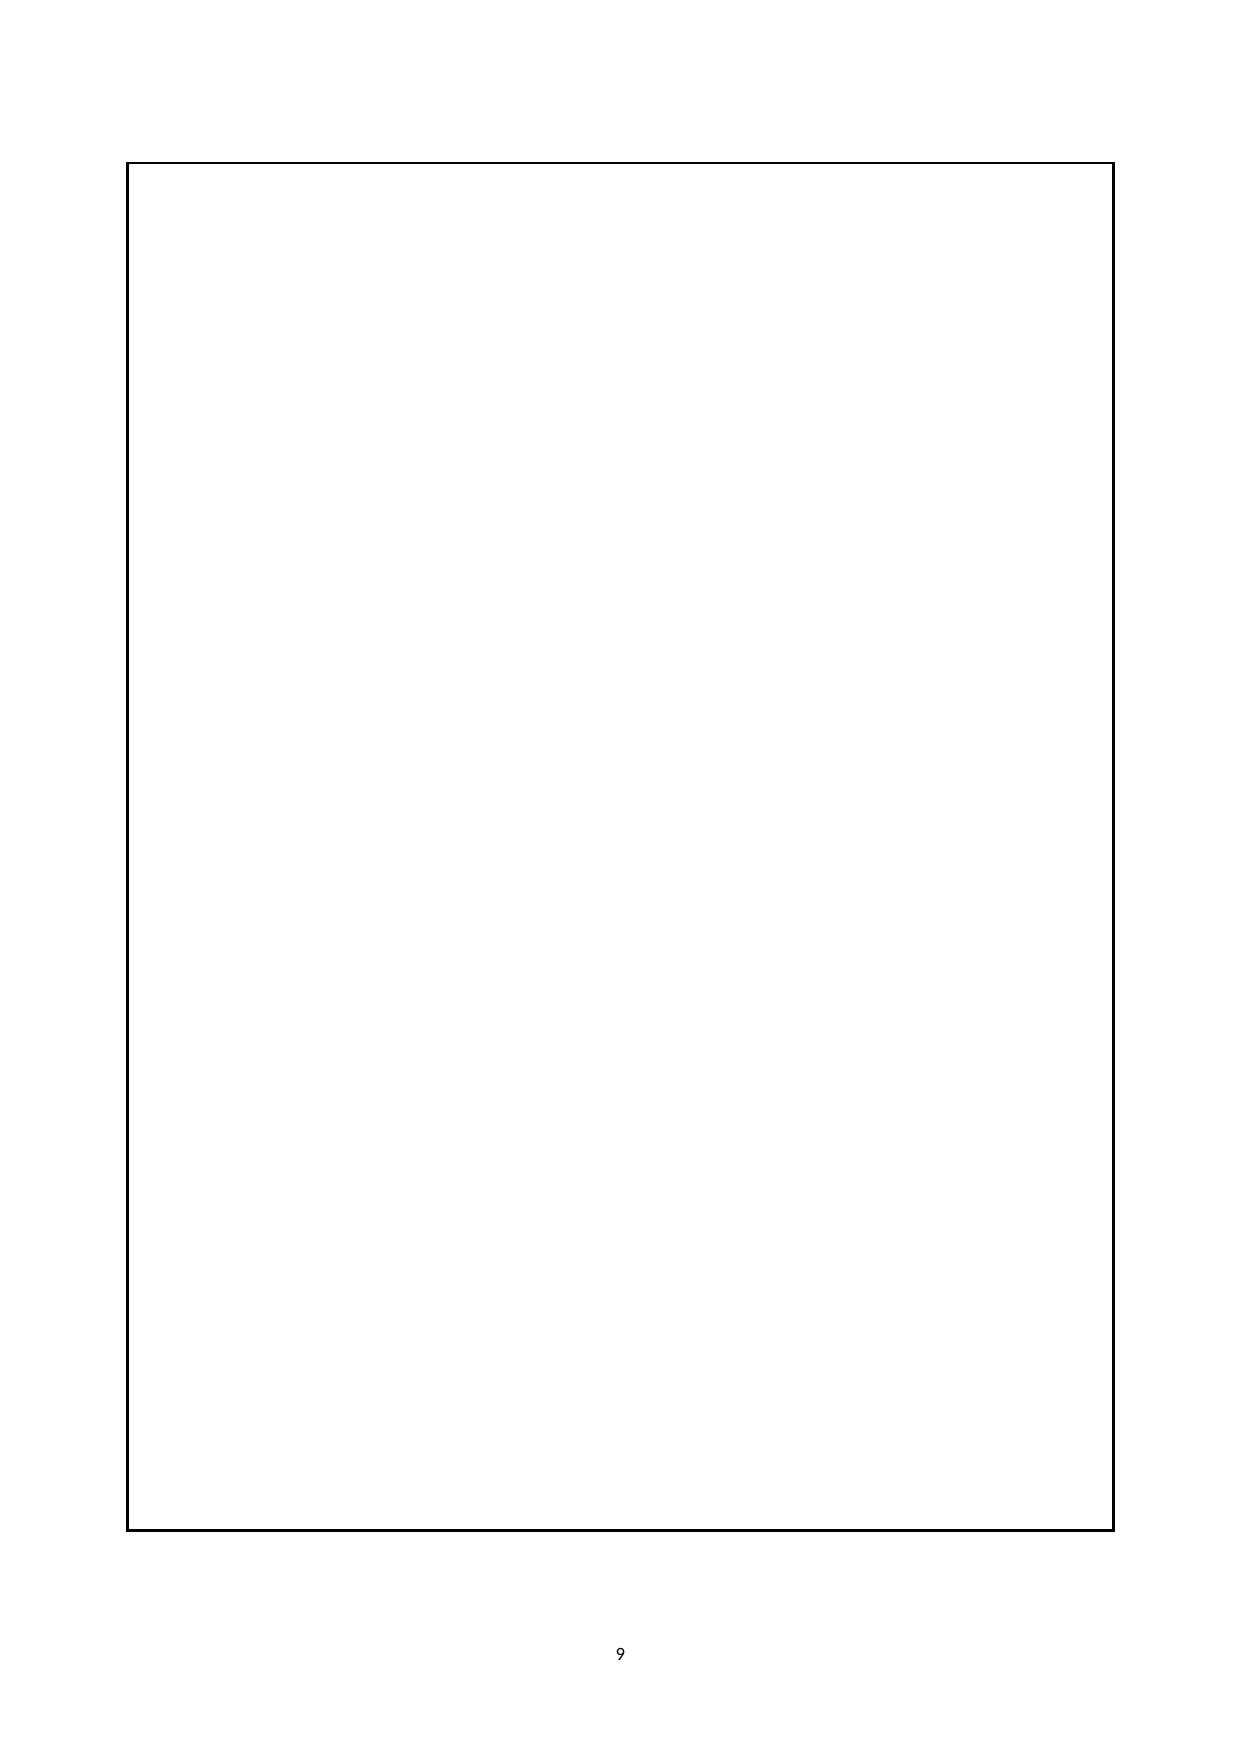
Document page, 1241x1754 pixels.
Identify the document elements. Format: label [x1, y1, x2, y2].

table_cell [129, 164, 1112, 1528]
